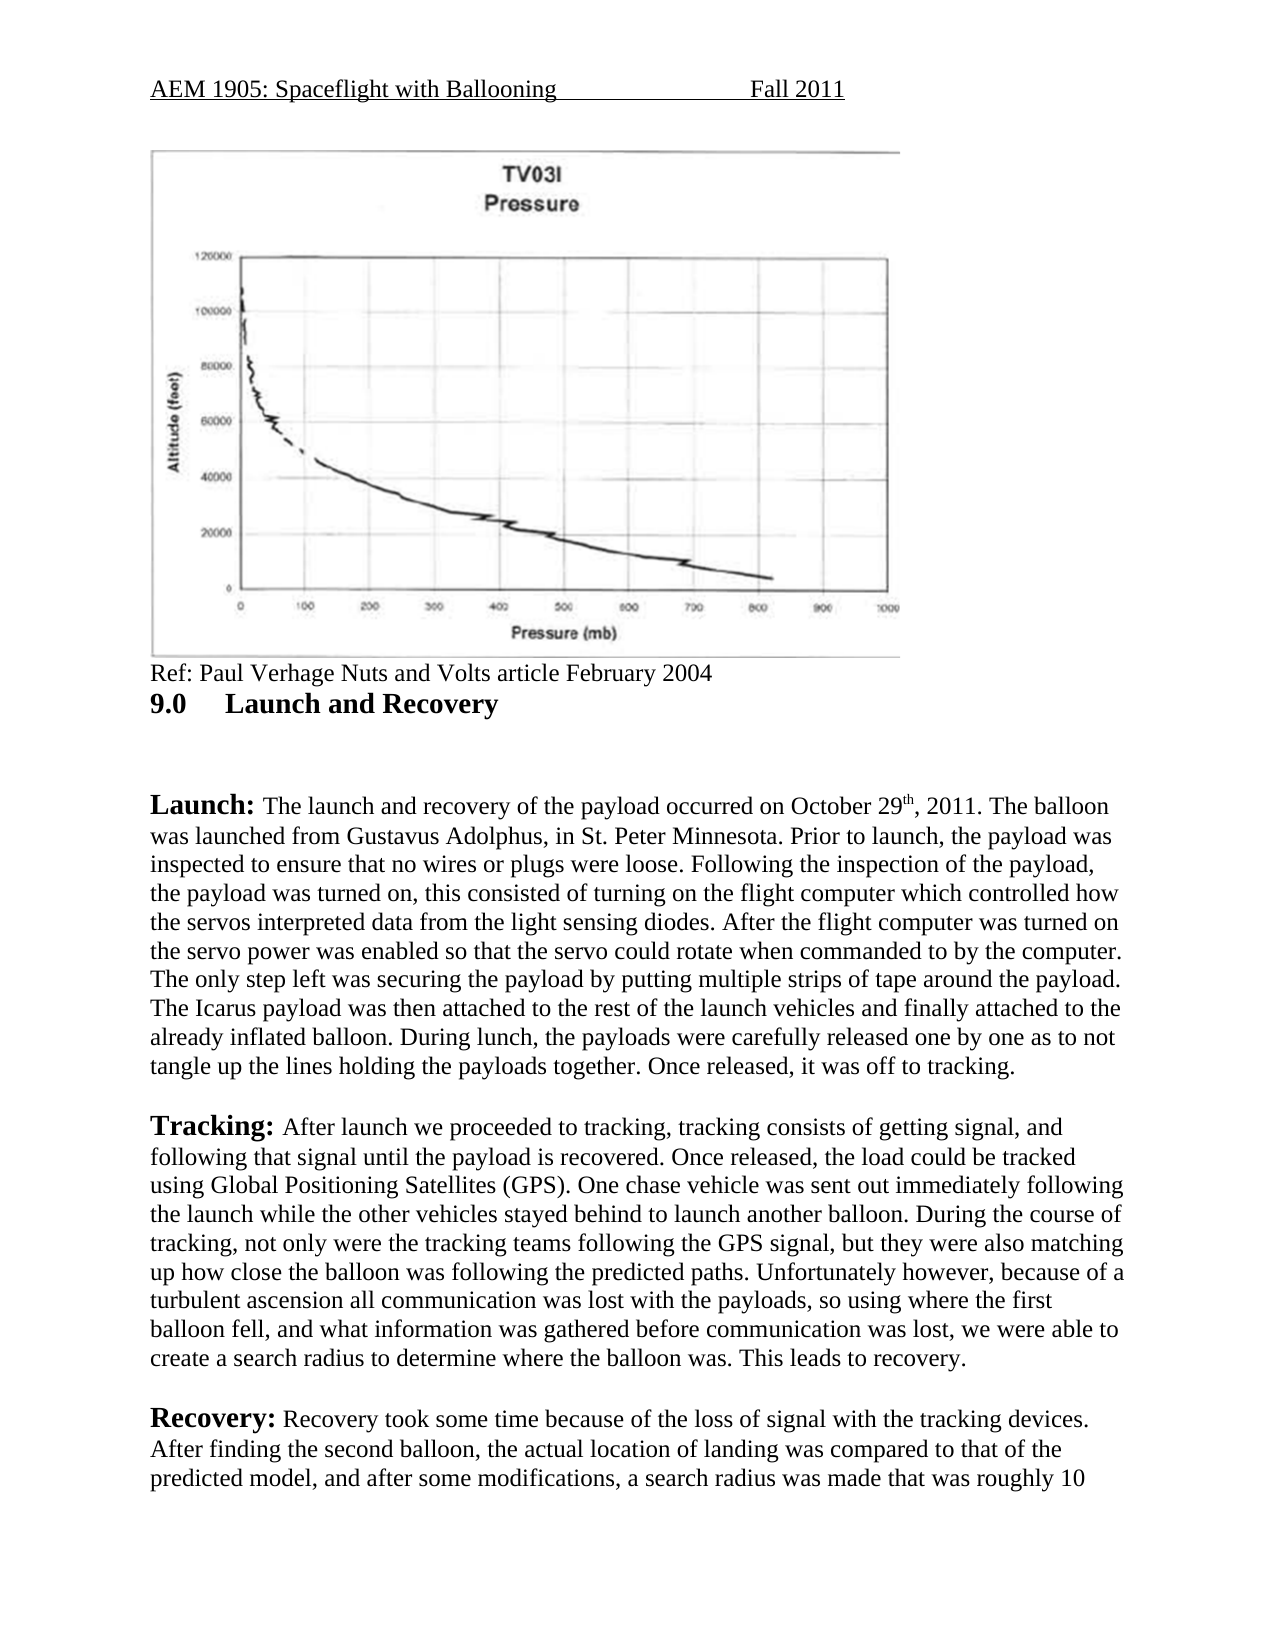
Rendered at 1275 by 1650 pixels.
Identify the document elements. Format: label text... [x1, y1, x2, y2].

picture [150, 150, 901, 658]
text Ref: Paul Verhage Nuts and Volts article February 2004 [150, 658, 1125, 687]
text Launch: The launch and recovery of the payload occurred on October 29th, 2011. The balloon was launched from Gustavus Adolphus, in St. Peter Minnesota. Prior to launch, the payload was inspected to ensure that no wires or plugs were loose. Following the inspection of the payload, the payload was turned on, this consisted of turning on the flight computer which controlled how the servos interpreted data from the light sensing diodes. After the flight computer was turned on the servo power was enabled so that the servo could rotate when commanded to by the computer. The only step left was securing the payload by putting multiple strips of tape around the payload. The Icarus payload was then attached to the rest of the launch vehicles and finally attached to the already inflated balloon. During lunch, the payloads were carefully released one by one as to not tangle up the lines holding the payloads together. Once released, it was off to tracking. [150, 787, 1125, 1079]
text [150, 1401, 1125, 1492]
text 9.0 Launch and Recovery [150, 687, 1125, 720]
text Tracking: After launch we proceeded to tracking, tracking consists of getting signal, and following that signal until the payload is recovered. Once released, the load could be tracked using Global Positioning Satellites (GPS). One chase vehicle was sent out immediately following the launch while the other vehicles stayed behind to launch another balloon. During the course of tracking, not only were the tracking teams following the GPS signal, but they were also matching up how close the balloon was following the predicted paths. Unfortunately however, because of a turbulent ascension all communication was lost with the payloads, so using where the first balloon fell, and what information was gathered before communication was lost, we were able to create a search radius to determine where the balloon was. This leads to recovery. [150, 1108, 1125, 1372]
